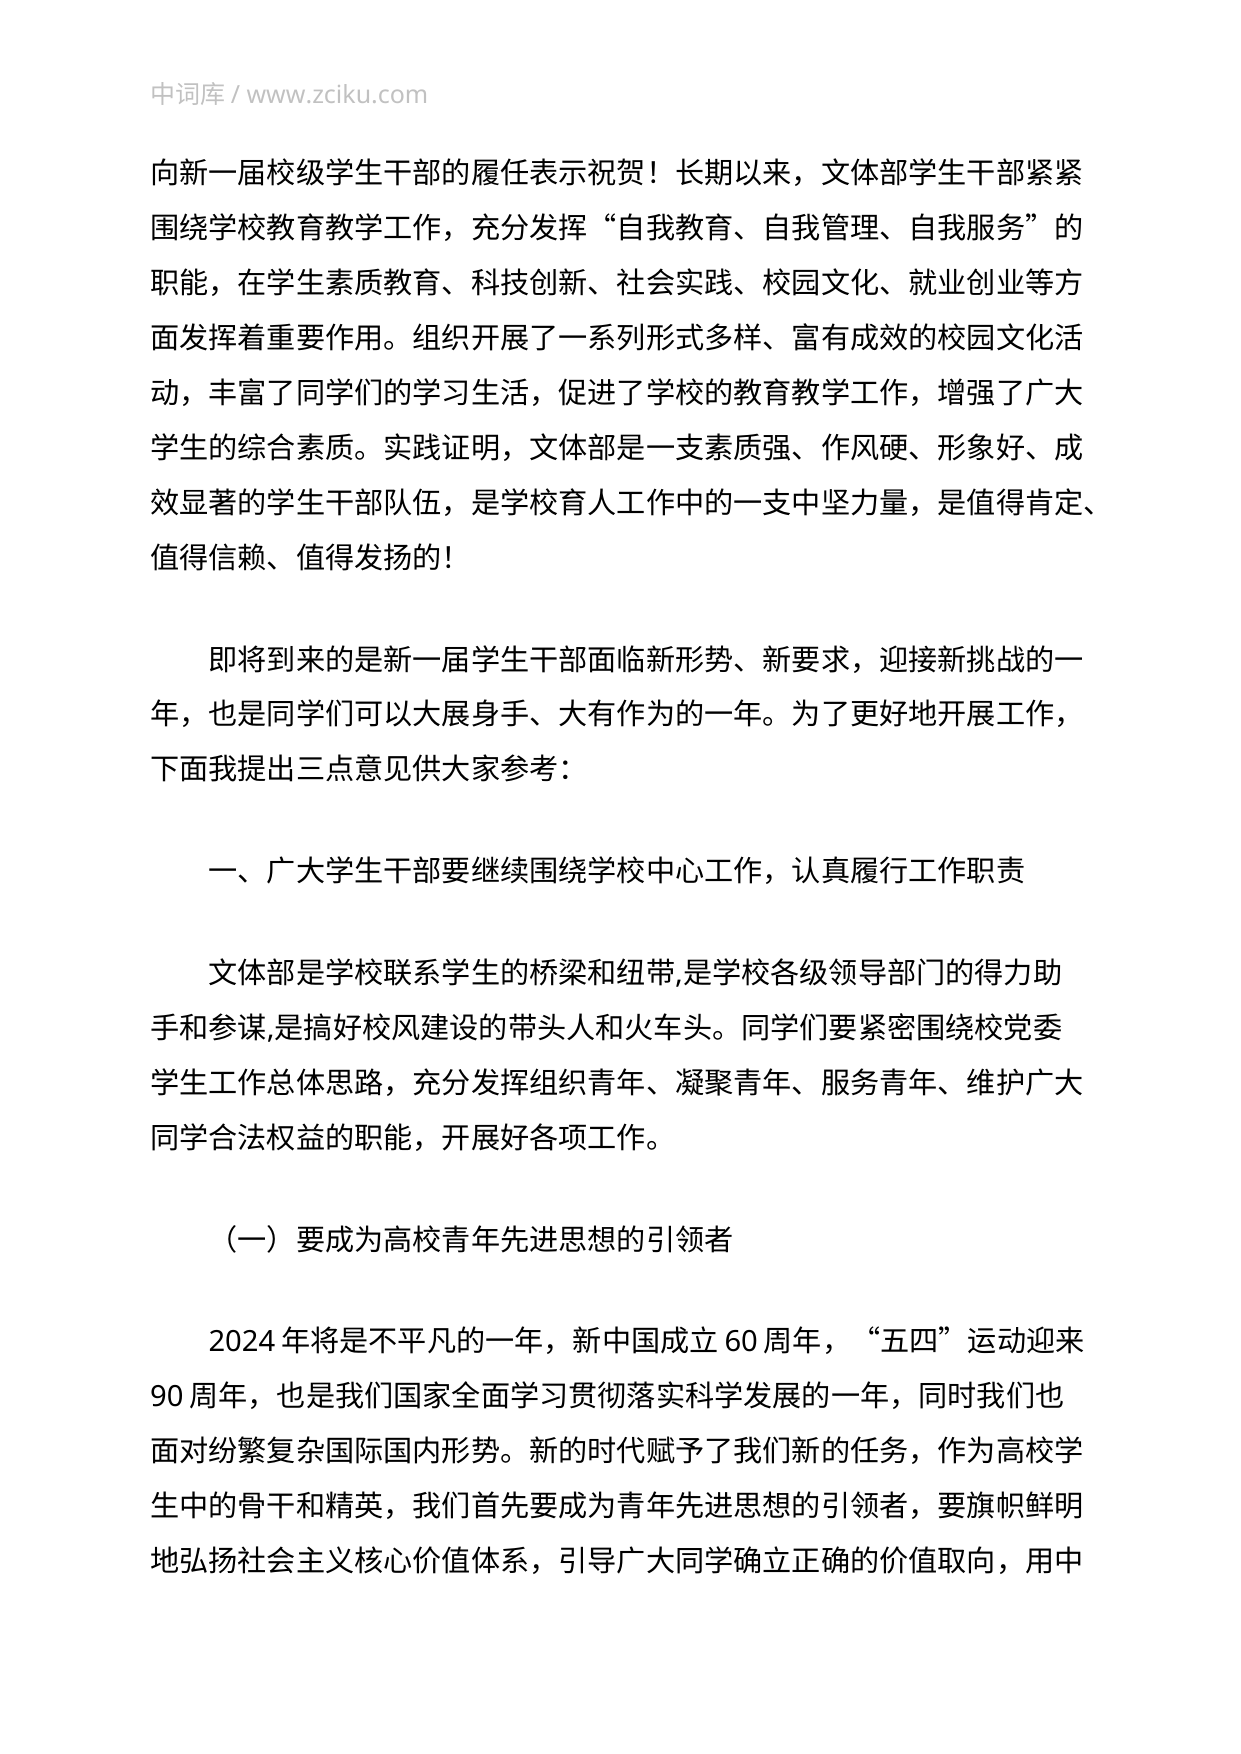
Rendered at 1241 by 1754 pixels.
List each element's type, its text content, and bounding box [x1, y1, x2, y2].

text （一）要成为高校青年先进思想的引领者 [150, 1216, 1090, 1258]
text 一、广大学生干部要继续围绕学校中心工作，认真履行工作职责 [150, 848, 1090, 890]
text 即将到来的是新一届学生干部面临新形势、新要求，迎接新挑战的一年，也是同学们可以大展身手、大有作为的一年。为了更好地开展工作，下面我提出三点意见供大家参考： [150, 636, 1090, 788]
text 文体部是学校联系学生的桥梁和纽带,是学校各级领导部门的得力助手和参谋,是搞好校风建设的带头人和火车头。同学们要紧密围绕校党委学生工作总体思路，充分发挥组织青年、凝聚青年、服务青年、维护广大同学合法权益的职能，开展好各项工作。 [150, 949, 1090, 1157]
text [150, 150, 1090, 577]
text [150, 1318, 1090, 1580]
